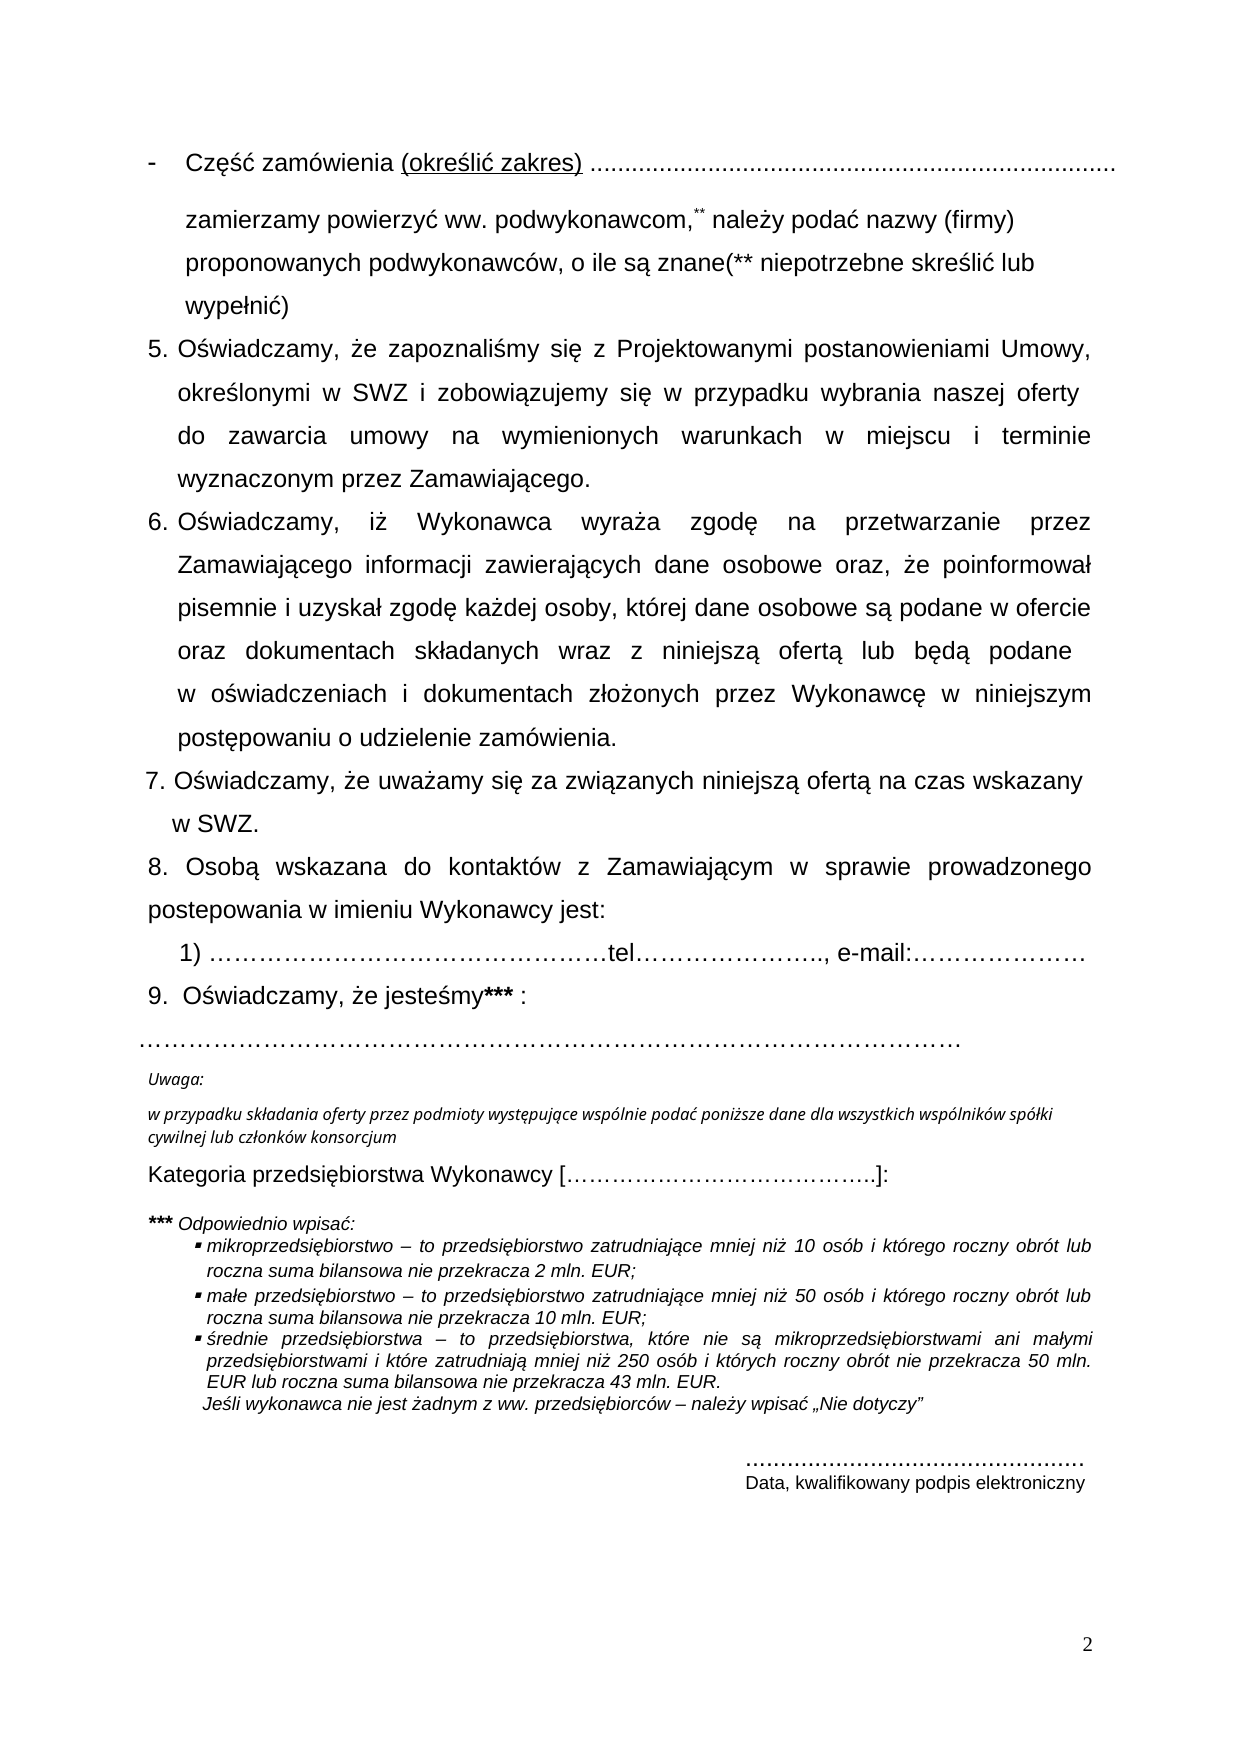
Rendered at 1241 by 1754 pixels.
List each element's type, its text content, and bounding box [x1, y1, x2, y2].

text Data, kwalifikowany podpis elektroniczny [738, 1472, 1093, 1493]
text Uwaga: [148, 1068, 1093, 1090]
text w przypadku składania oferty przez podmioty występujące wspólnie podać poniższe dane dla wszystkich wspólników spółki cywilnej lub członków konsorcjum [148, 1103, 1093, 1148]
text ……………………………………………………………………………………… [137, 1024, 1093, 1053]
list mikroprzedsiębiorstwo – to przedsiębiorstwo zatrudniające mniej niż 10 osób i którego roczny obrót lub roczna suma bilansowa nie przekracza 2 mln. EUR; [192, 1235, 1093, 1282]
text 9. Oświadczamy, że jesteśmy*** : [148, 981, 1093, 1010]
list Część zamówienia (określić zakres) ............................................................................ zamierzamy powierzyć ww. podwykonawcom,** należy podać nazwy (firmy) proponowanych podwykonawców, o ile są znane(** niepotrzebne skreślić lub wypełnić) [148, 148, 1093, 320]
text 1) …………………………………………tel………………….., e-mail:………………… [137, 938, 1093, 967]
text 8. Osobą wskazana do kontaktów z Zamawiającym w sprawie prowadzonego postepowania w imieniu Wykonawcy jest: [148, 852, 1093, 924]
text 7. Oświadczamy, że uważamy się za związanych niniejszą ofertą na czas wskazany w SWZ. [137, 766, 1093, 838]
text ................................................. [738, 1443, 1093, 1472]
list Oświadczamy, że zapoznaliśmy się z Projektowanymi postanowieniami Umowy, określonymi w SWZ i zobowiązujemy się w przypadku wybrania naszej oferty do zawarcia umowy na wymienionych warunkach w miejscu i terminie wyznaczonym przez Zamawiającego. [148, 334, 1093, 493]
text Jeśli wykonawca nie jest żadnym z ww. przedsiębiorców – należy wpisać „Nie dotyczy” [192, 1393, 1093, 1414]
list małe przedsiębiorstwo – to przedsiębiorstwo zatrudniające mniej niż 50 osób i którego roczny obrót lub roczna suma bilansowa nie przekracza 10 mln. EUR; [192, 1285, 1093, 1328]
text *** Odpowiednio wpisać: [148, 1211, 1093, 1235]
text Kategoria przedsiębiorstwa Wykonawcy […………………………………..]: [148, 1161, 1093, 1187]
list średnie przedsiębiorstwa – to przedsiębiorstwa, które nie są mikroprzedsiębiorstwami ani małymi przedsiębiorstwami i które zatrudniają mniej niż 250 osób i których roczny obrót nie przekracza 50 mln. EUR lub roczna suma bilansowa nie przekracza 43 mln. EUR. [192, 1328, 1093, 1393]
list Oświadczamy, iż Wykonawca wyraża zgodę na przetwarzanie przez Zamawiającego informacji zawierających dane osobowe oraz, że poinformował pisemnie i uzyskał zgodę każdej osoby, której dane osobowe są podane w ofercie oraz dokumentach składanych wraz z niniejszą ofertą lub będą podane w oświadczeniach i dokumentach złożonych przez Wykonawcę w niniejszym postępowaniu o udzielenie zamówienia. [148, 507, 1093, 751]
